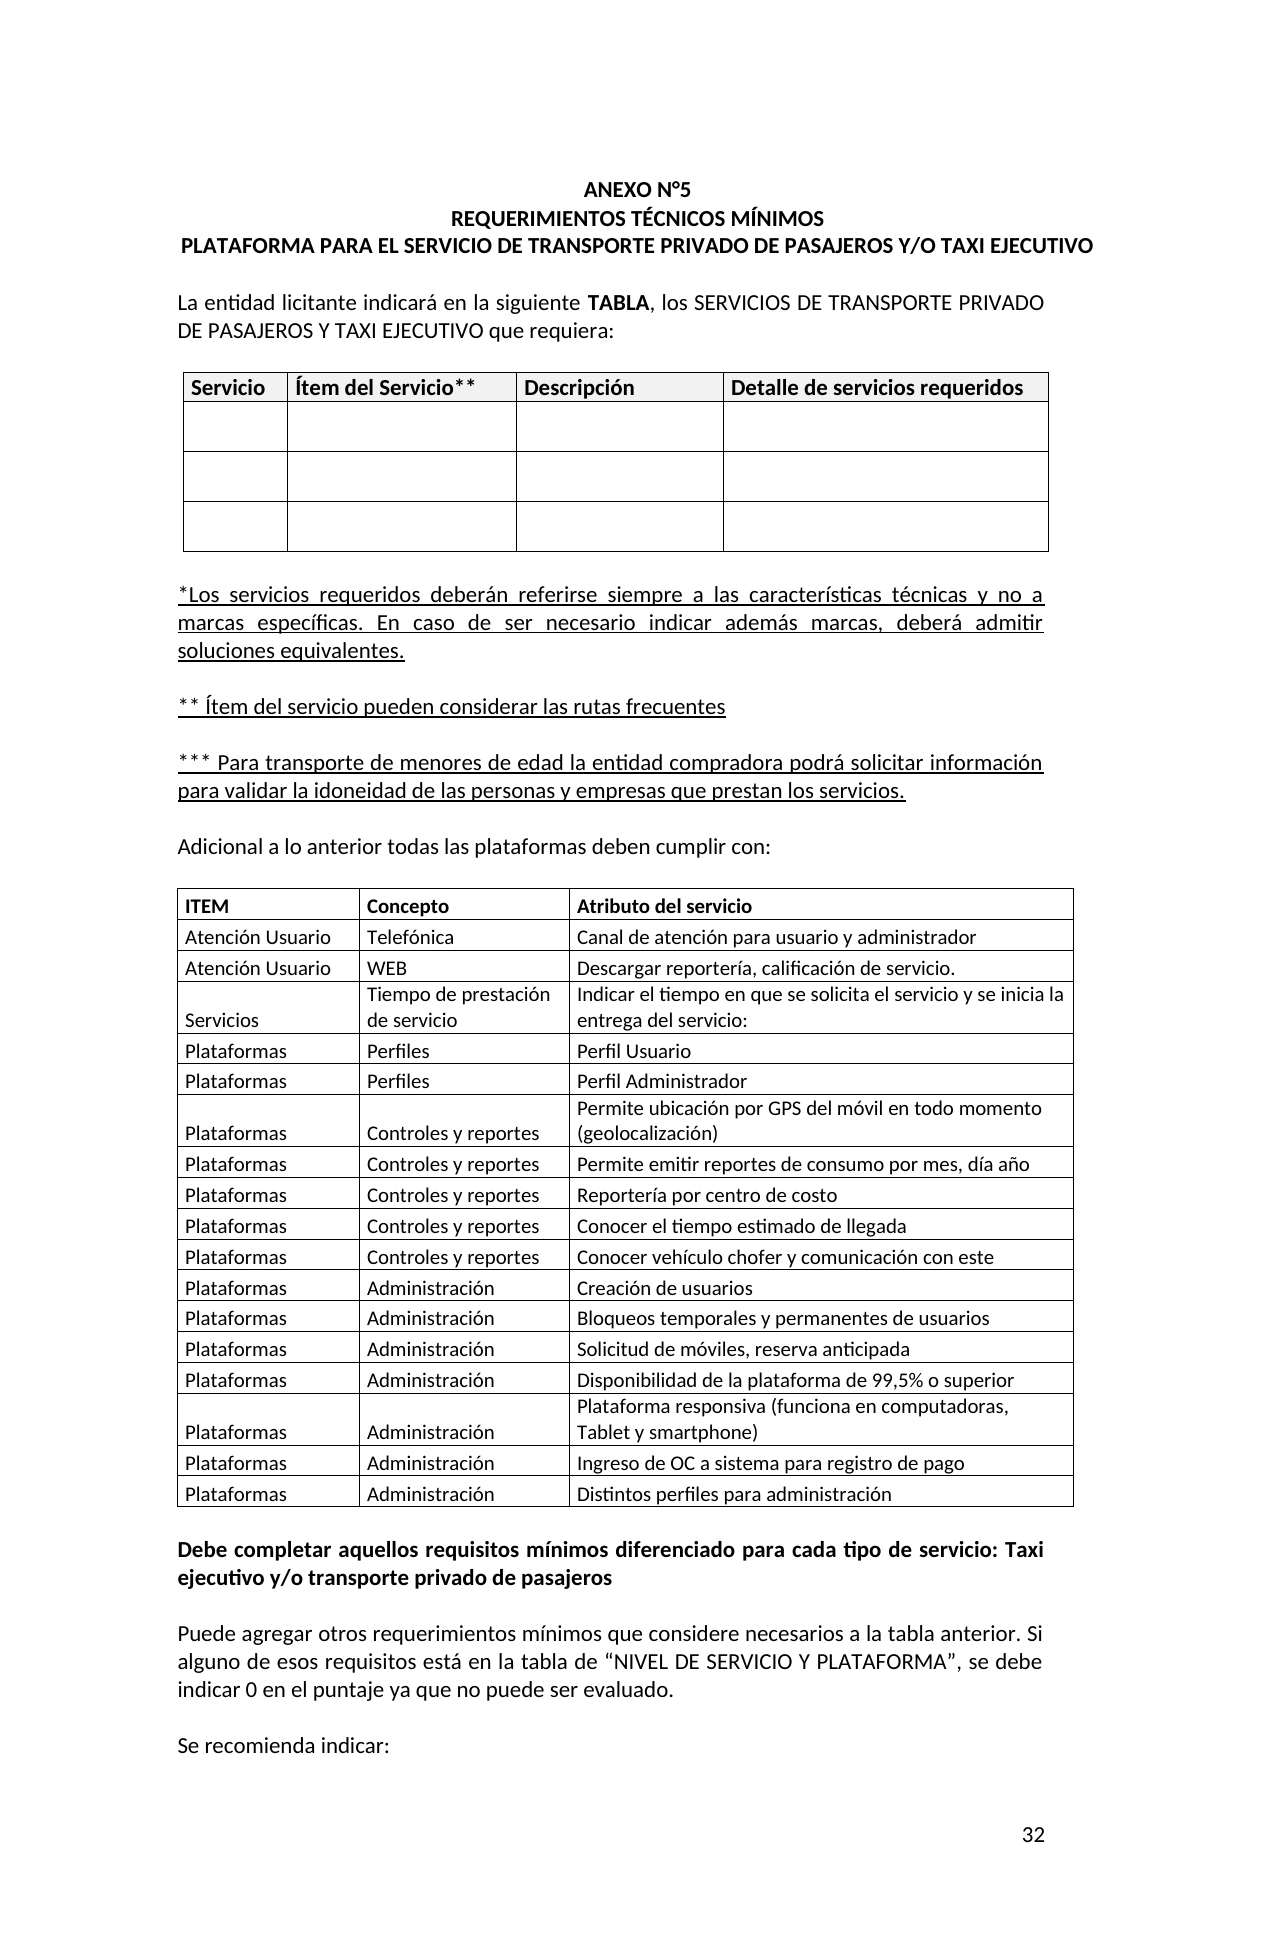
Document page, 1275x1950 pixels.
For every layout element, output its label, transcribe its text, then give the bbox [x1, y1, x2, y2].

table_cell Plataformas [178, 1394, 359, 1444]
table_cell [184, 502, 287, 551]
text La entidad licitante indicará en la siguiente TABLA, los SERVICIOS DE TRANSPORTE PRIVADO DE PASAJEROS Y TAXI EJECUTIVO que requiera: [177, 288, 1045, 344]
table_cell Disponibilidad de la plataforma de 99,5% o superior [570, 1363, 1073, 1393]
table_cell Conocer el tiempo estimado de llegada [570, 1209, 1073, 1238]
table_cell Administración [360, 1394, 569, 1444]
table_cell Atención Usuario [178, 920, 359, 950]
table_cell Canal de atención para usuario y administrador [570, 920, 1073, 950]
table_cell [288, 502, 516, 551]
table_cell Perfil Administrador [570, 1064, 1073, 1094]
table_header Atributo del servicio [570, 889, 1073, 919]
table_cell Perfiles [360, 1034, 569, 1063]
table_cell Plataforma responsiva (funciona en computadoras, Tablet y smartphone) [570, 1394, 1073, 1444]
table_cell [517, 452, 723, 501]
table_cell WEB [360, 951, 569, 981]
table_cell [517, 402, 723, 451]
table_cell Administración [360, 1270, 569, 1300]
text Puede agregar otros requerimientos mínimos que considere necesarios a la tabla anterior. Si alguno de esos requisitos está en la tabla de “NIVEL DE SERVICIO Y PLATAFORMA”, se debe indicar 0 en el puntaje ya que no puede ser evaluado. [177, 1619, 1045, 1703]
table_cell Controles y reportes [360, 1240, 569, 1269]
table_cell [724, 502, 1048, 551]
table_cell Plataformas [178, 1034, 359, 1063]
table_cell Administración [360, 1332, 569, 1362]
table_cell Controles y reportes [360, 1209, 569, 1238]
table_cell Solicitud de móviles, reserva anticipada [570, 1332, 1073, 1362]
table_cell Controles y reportes [360, 1095, 569, 1146]
text ** Ítem del servicio pueden considerar las rutas frecuentes [177, 692, 1045, 720]
text *Los servicios requeridos deberán referirse siempre a las características técnicas y no a marcas específicas. En caso de ser necesario indicar además marcas, deberá admitir soluciones equivalentes. [177, 605, 1045, 664]
table_cell Perfiles [360, 1064, 569, 1094]
table_cell Plataformas [178, 1147, 359, 1177]
table_cell Creación de usuarios [570, 1270, 1073, 1300]
table_cell Administración [360, 1363, 569, 1393]
table_cell Tiempo de prestación de servicio [360, 982, 569, 1032]
table_cell Distintos perfiles para administración [570, 1476, 1073, 1506]
table_header ITEM [178, 889, 359, 919]
table_cell Plataformas [178, 1446, 359, 1475]
table_cell [517, 502, 723, 551]
table_header Descripción [517, 373, 723, 401]
table_header Concepto [360, 889, 569, 919]
table_cell Indicar el tiempo en que se solicita el servicio y se inicia la entrega del servicio: [570, 982, 1073, 1032]
text Adicional a lo anterior todas las plataformas deben cumplir con: [177, 832, 1045, 860]
table_cell [184, 452, 287, 501]
table_cell Bloqueos temporales y permanentes de usuarios [570, 1301, 1073, 1331]
table_cell Controles y reportes [360, 1178, 569, 1208]
table_cell Perfil Usuario [570, 1034, 1073, 1063]
table_cell [724, 452, 1048, 501]
text Debe completar aquellos requisitos mínimos diferenciado para cada tipo de servicio: Taxi ejecutivo y/o transporte privado de pasajeros [177, 1535, 1045, 1591]
table_cell Plataformas [178, 1363, 359, 1393]
table_cell Plataformas [178, 1095, 359, 1146]
table_cell Conocer vehículo chofer y comunicación con este [570, 1240, 1073, 1269]
table_cell [724, 402, 1048, 451]
table_cell Controles y reportes [360, 1147, 569, 1177]
table_header Ítem del Servicio** [288, 373, 516, 401]
table_cell Plataformas [178, 1209, 359, 1238]
table_cell Plataformas [178, 1178, 359, 1208]
text PLATAFORMA PARA EL SERVICIO DE TRANSPORTE PRIVADO DE PASAJEROS Y/O TAXI EJECUTIVO [177, 232, 1098, 260]
table_cell [184, 402, 287, 451]
table_cell Plataformas [178, 1240, 359, 1269]
table_cell Plataformas [178, 1301, 359, 1331]
table_cell Administración [360, 1476, 569, 1506]
table_header Detalle de servicios requeridos [724, 373, 1048, 401]
table_cell Plataformas [178, 1064, 359, 1094]
table_cell [288, 402, 516, 451]
table_cell Ingreso de OC a sistema para registro de pago [570, 1446, 1073, 1475]
table_cell Telefónica [360, 920, 569, 950]
table_header Servicio [184, 373, 287, 401]
table_cell Descargar reportería, calificación de servicio. [570, 951, 1073, 981]
text Se recomienda indicar: [177, 1731, 1045, 1759]
subtitle ANEXO N°5 [177, 176, 1098, 204]
table_cell Permite ubicación por GPS del móvil en todo momento (geolocalización) [570, 1095, 1073, 1146]
text *** Para transporte de menores de edad la entidad compradora podrá solicitar información para validar la idoneidad de las personas y empresas que prestan los servicios. [177, 748, 1045, 804]
table_cell Plataformas [178, 1476, 359, 1506]
table_cell Permite emitir reportes de consumo por mes, día año [570, 1147, 1073, 1177]
text REQUERIMIENTOS TÉCNICOS MÍNIMOS [177, 204, 1098, 232]
table_cell Reportería por centro de costo [570, 1178, 1073, 1208]
text *Los servicios requeridos deberán referirse siempre a las características técnicas y no a marcas específicas. En caso de ser necesario indicar además marcas, deberá admitir soluciones equivalentes. [177, 580, 1045, 604]
table_cell Administración [360, 1446, 569, 1475]
table_cell Plataformas [178, 1332, 359, 1362]
table_cell Plataformas [178, 1270, 359, 1300]
table_cell Atención Usuario [178, 951, 359, 981]
table_cell Servicios [178, 982, 359, 1032]
table_cell [288, 452, 516, 501]
table_cell Administración [360, 1301, 569, 1331]
